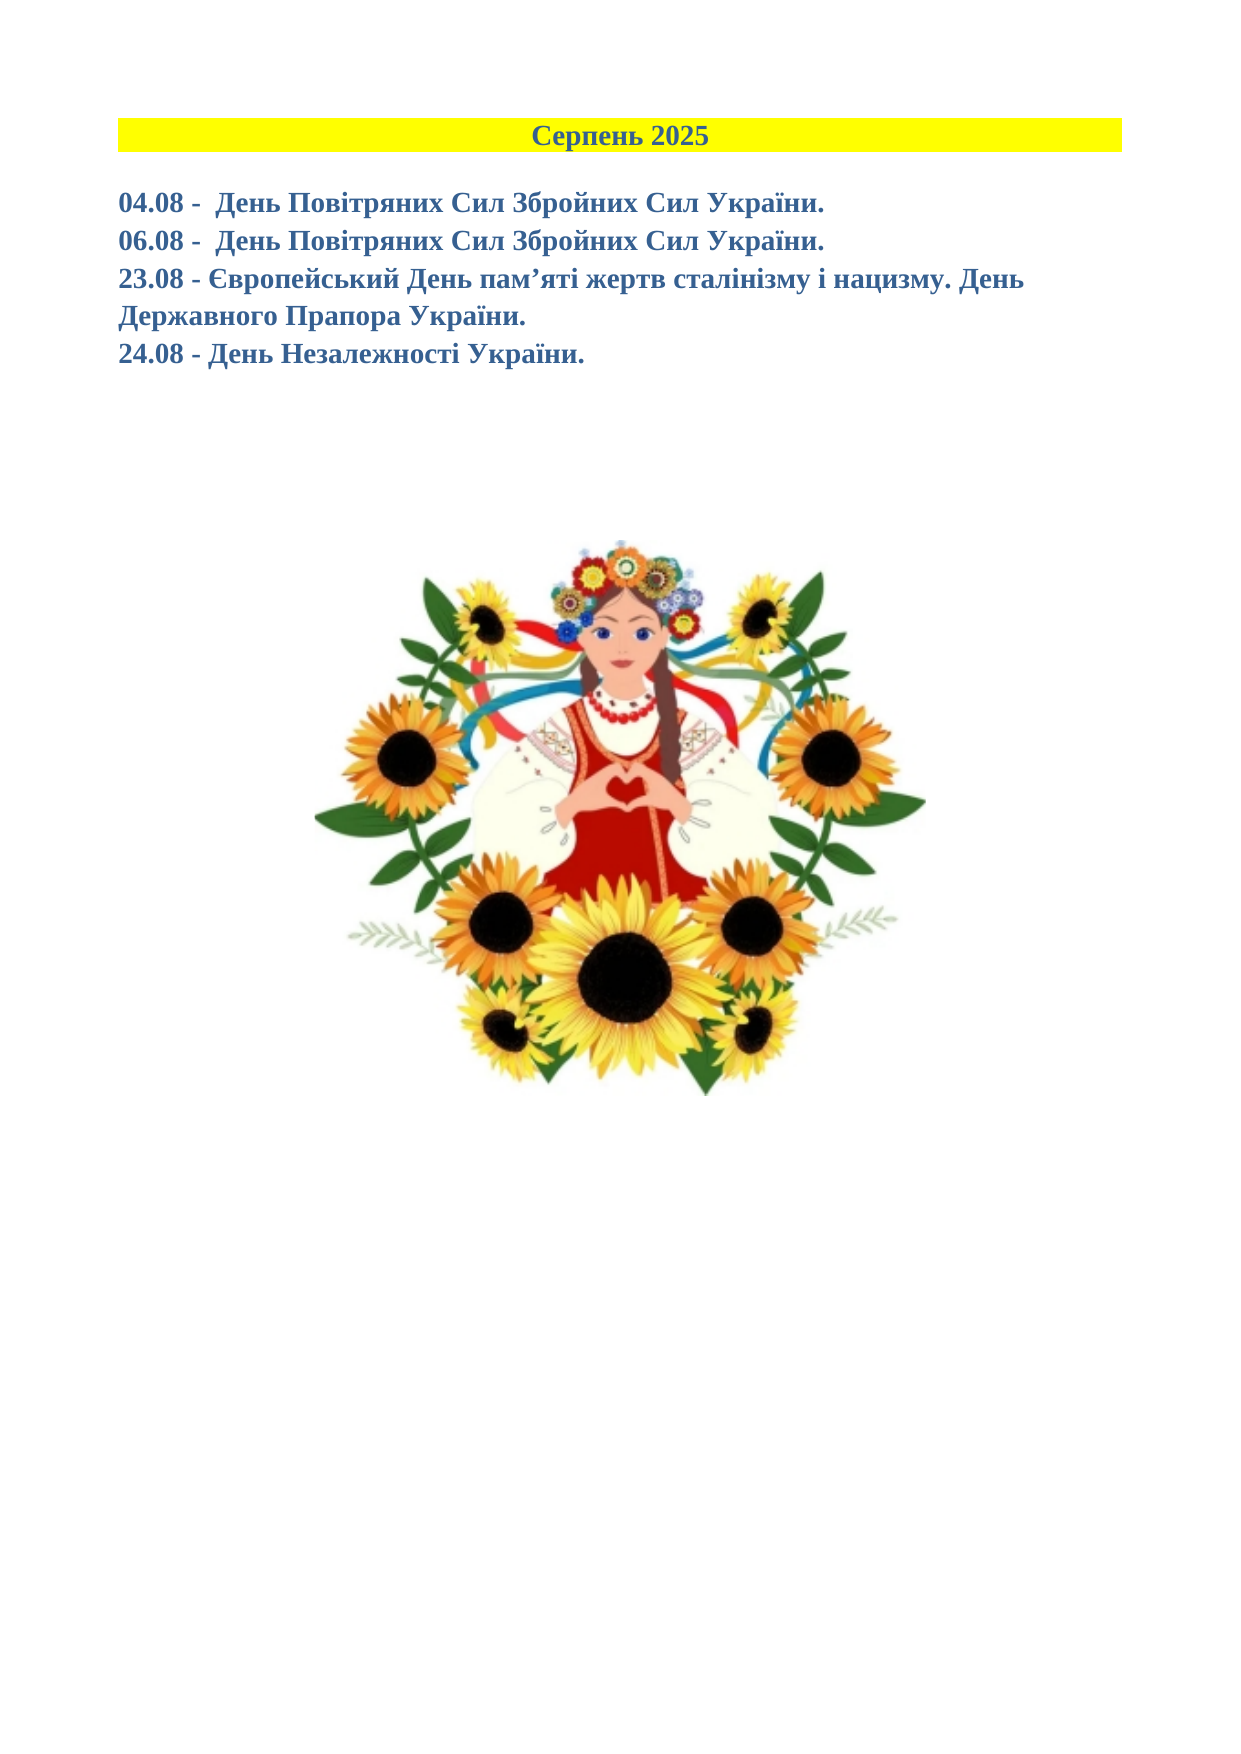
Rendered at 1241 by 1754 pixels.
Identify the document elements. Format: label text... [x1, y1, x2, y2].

text 23.08 - Європейський День пам’яті жертв сталінізму і нацизму. День Державного Прапора України. [118, 261, 1122, 332]
text 06.08 - День Повітряних Сил Збройних Сил України. [118, 223, 1122, 256]
text Серпень 2025 [118, 118, 1122, 152]
picture [314, 540, 926, 1096]
text 24.08 - День Незалежності України. [118, 336, 1122, 370]
text 04.08 - День Повітряних Сил Збройних Сил України. [118, 185, 1122, 219]
